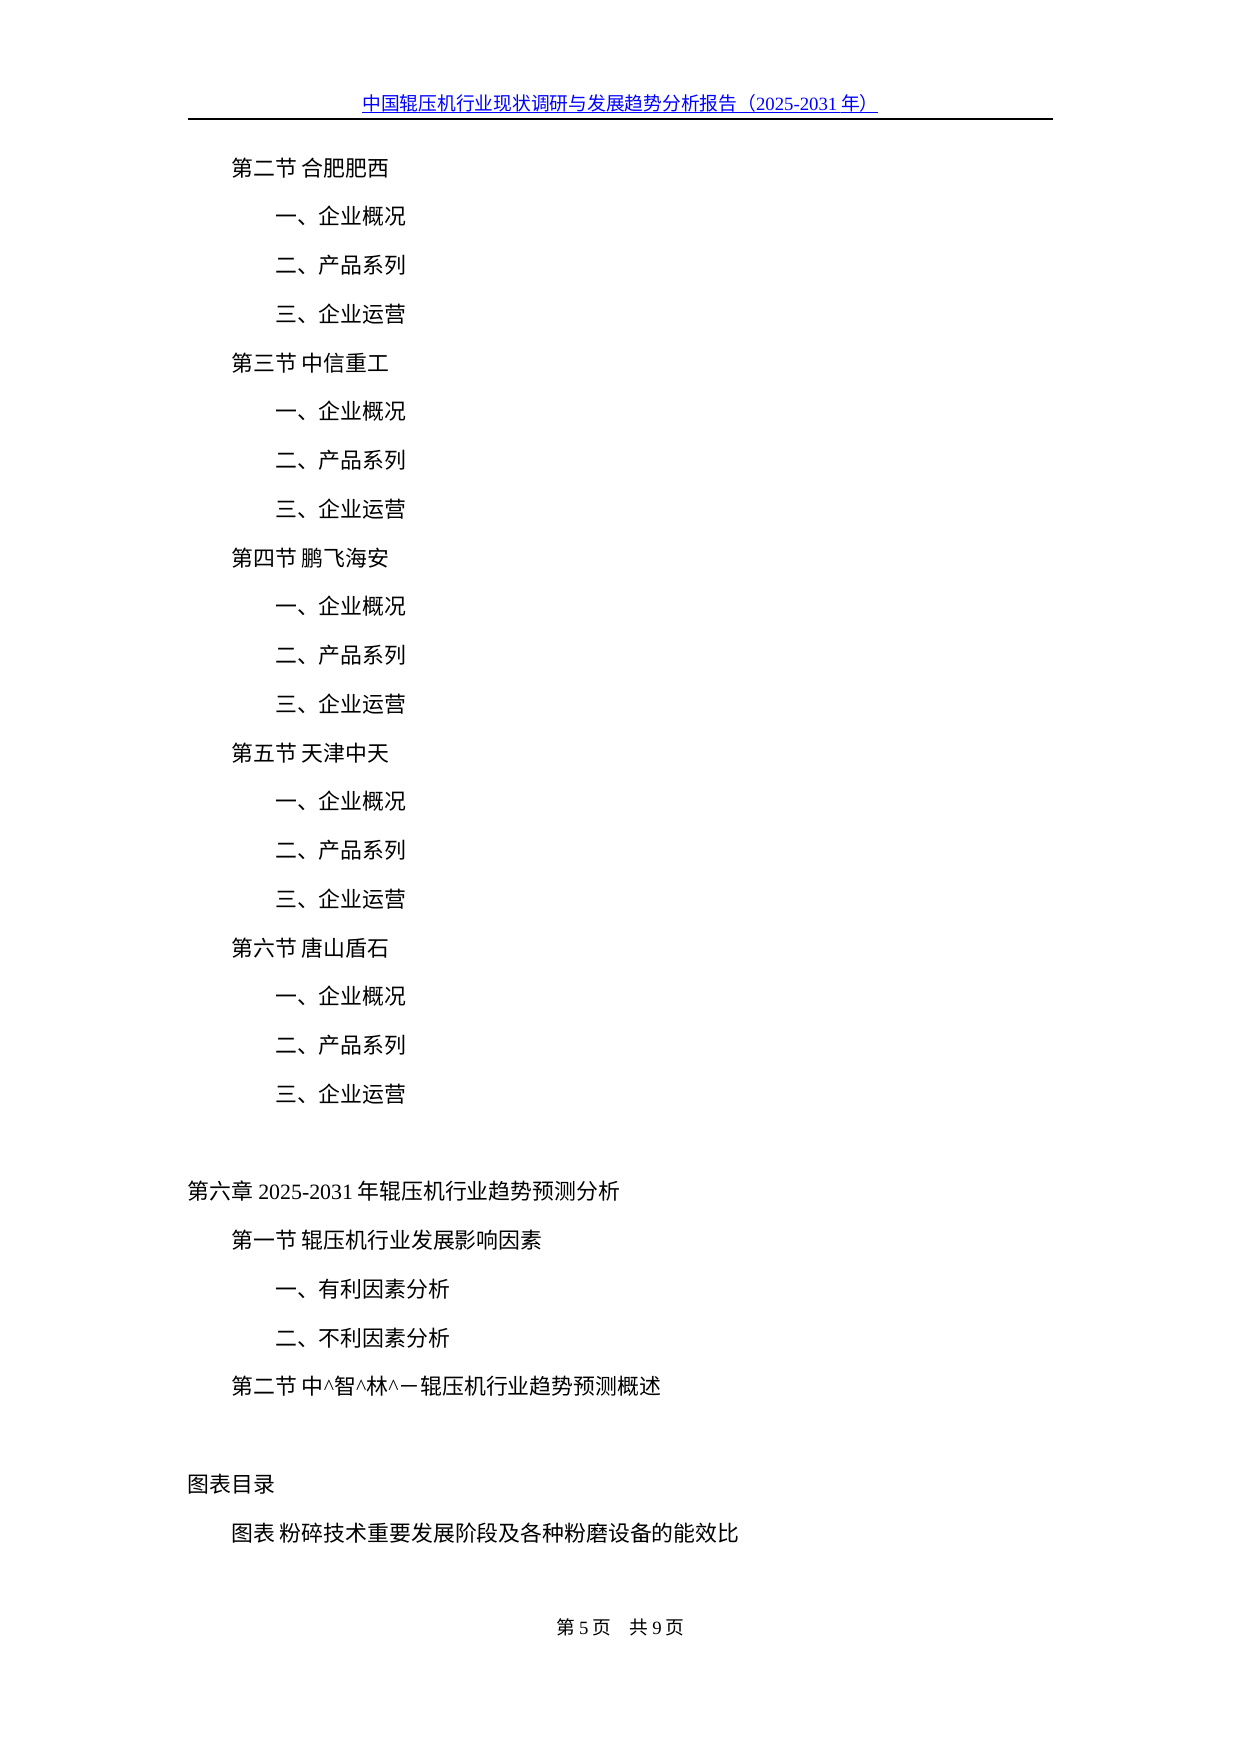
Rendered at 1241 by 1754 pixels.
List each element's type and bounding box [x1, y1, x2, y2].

text [187, 150, 1053, 1548]
